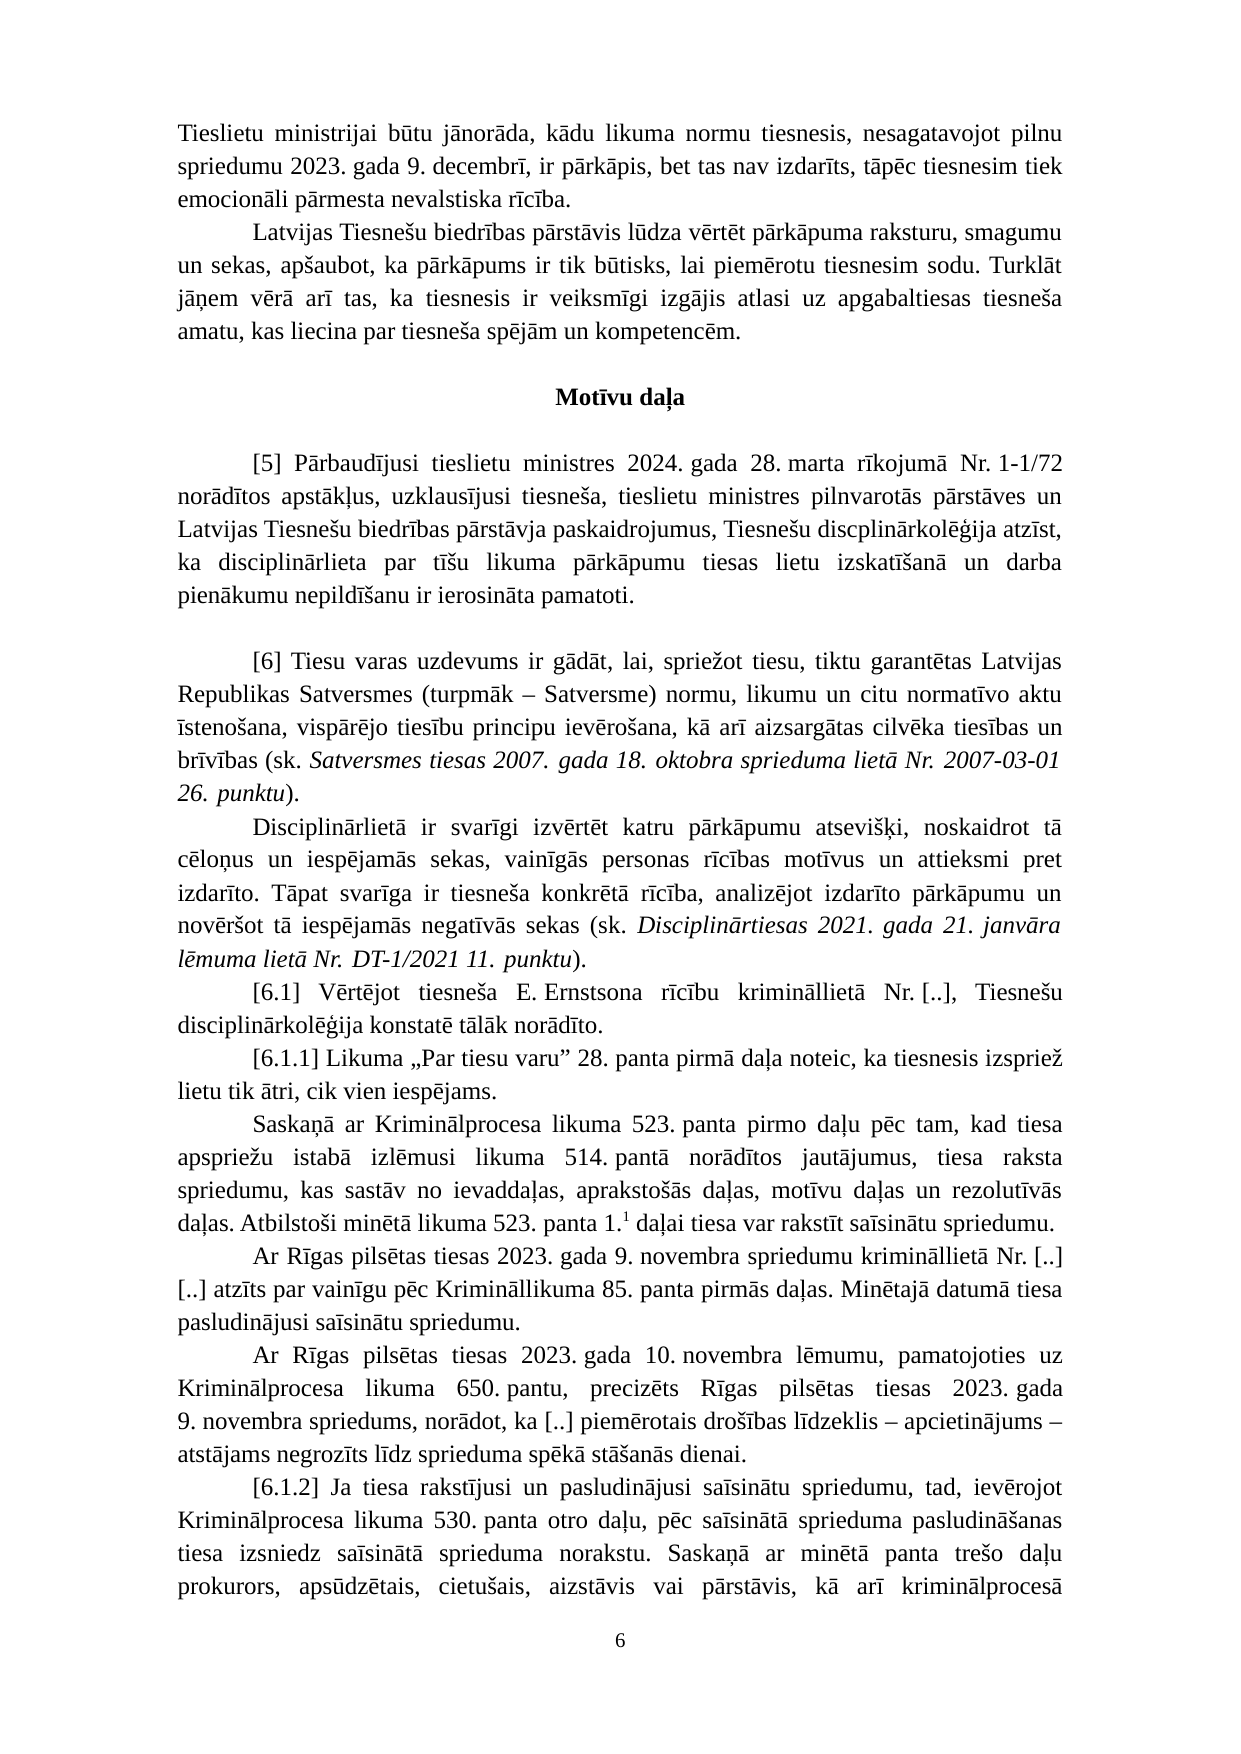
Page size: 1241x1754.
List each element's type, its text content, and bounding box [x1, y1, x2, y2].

text Ar Rīgas pilsētas tiesas 2023. gada 9. novembra spriedumu krimināllietā Nr. [..] [..] atzīts par vainīgu pēc Krimināllikuma 85. panta pirmās daļas. Minētajā datumā tiesa pasludinājusi saīsinātu spriedumu. [177, 1241, 1063, 1336]
text [5] Pārbaudījusi tieslietu ministres 2024. gada 28. marta rīkojumā Nr. 1-1/72 norādītos apstākļus, uzklausījusi tiesneša, tieslietu ministres pilnvarotās pārstāves un Latvijas Tiesnešu biedrības pārstāvja paskaidrojumus, Tiesnešu discplinārkolēģija atzīst, ka disciplinārlieta par tīšu likuma pārkāpumu tiesas lietu izskatīšanā un darba pienākumu nepildīšanu ir ierosināta pamatoti. [177, 448, 1063, 609]
text Disciplinārlietā ir svarīgi izvērtēt katru pārkāpumu atsevišķi, noskaidrot tā cēloņus un iespējamās sekas, vainīgās personas rīcības motīvus un attieksmi pret izdarīto. Tāpat svarīga ir tiesneša konkrētā rīcība, analizējot izdarīto pārkāpumu un novēršot tā iespējamās negatīvās sekas (sk. Disciplinārtiesas 2021. gada 21. janvāra lēmuma lietā Nr. DT-1/2021 11. punktu). [177, 812, 1063, 972]
text [6.1.1] Likuma „Par tiesu varu” 28. panta pirmā daļa noteic, ka tiesnesis izspriež lietu tik ātri, cik vien iespējams. [177, 1043, 1063, 1105]
text Ar Rīgas pilsētas tiesas 2023. gada 10. novembra lēmumu, pamatojoties uz Kriminālprocesa likuma 650. pantu, precizēts Rīgas pilsētas tiesas 2023. gada 9. novembra spriedums, norādot, ka [..] piemērotais drošības līdzeklis – apcietinājums – atstājams negrozīts līdz sprieduma spēkā stāšanās dienai. [177, 1340, 1063, 1468]
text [177, 1472, 1063, 1600]
text Saskaņā ar Kriminālprocesa likuma 523. panta pirmo daļu pēc tam, kad tiesa apspriežu istabā izlēmusi likuma 514. pantā norādītos jautājumus, tiesa raksta spriedumu, kas sastāv no ievaddaļas, aprakstošās daļas, motīvu daļas un rezolutīvās daļas. Atbilstoši minētā likuma 523. panta 1.1 daļai tiesa var rakstīt saīsinātu spriedumu. [177, 1109, 1063, 1237]
text [6.1] Vērtējot tiesneša E. Ernstsona rīcību krimināllietā Nr. [..], Tiesnešu disciplinārkolēģija konstatē tālāk norādīto. [177, 977, 1063, 1038]
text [177, 118, 1063, 213]
text Motīvu daļa [177, 382, 1063, 411]
text [6] Tiesu varas uzdevums ir gādāt, lai, spriežot tiesu, tiktu garantētas Latvijas Republikas Satversmes (turpmāk – Satversme) normu, likumu un citu normatīvo aktu īstenošana, vispārējo tiesību principu ievērošana, kā arī aizsargātas cilvēka tiesības un brīvības (sk. Satversmes tiesas 2007. gada 18. oktobra sprieduma lietā Nr. 2007-03-01 26. punktu). [177, 646, 1063, 807]
text Latvijas Tiesnešu biedrības pārstāvis lūdza vērtēt pārkāpuma raksturu, smagumu un sekas, apšaubot, ka pārkāpums ir tik būtisks, lai piemērotu tiesnesim sodu. Turklāt jāņem vērā arī tas, ka tiesnesis ir veiksmīgi izgājis atlasi uz apgabaltiesas tiesneša amatu, kas liecina par tiesneša spējām un kompetencēm. [177, 217, 1063, 345]
